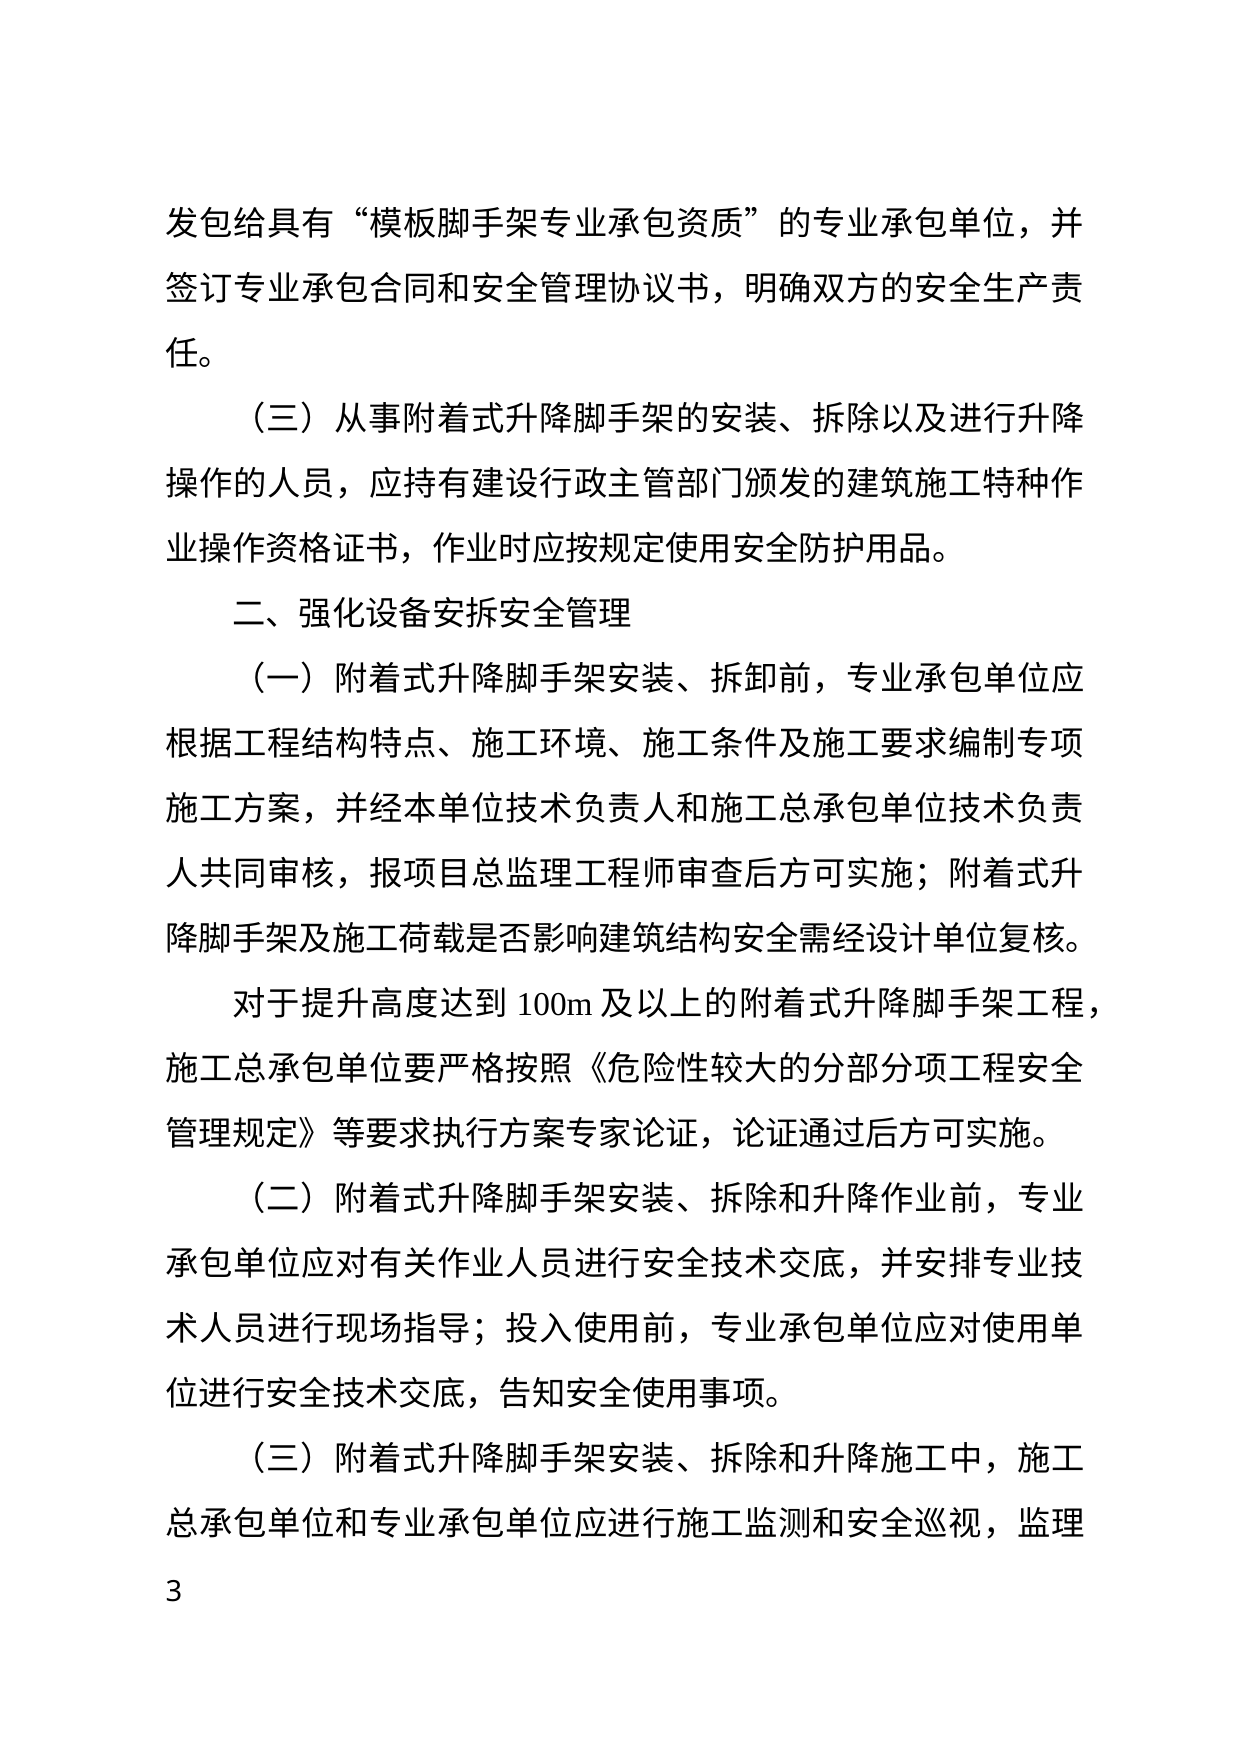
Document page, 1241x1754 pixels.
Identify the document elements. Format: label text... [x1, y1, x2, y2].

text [165, 1423, 1087, 1553]
text 二、强化设备安拆安全管理 [165, 578, 1087, 643]
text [165, 188, 1087, 383]
text （二）附着式升降脚手架安装、拆除和升降作业前，专业承包单位应对有关作业人员进行安全技术交底，并安排专业技术人员进行现场指导；投入使用前，专业承包单位应对使用单位进行安全技术交底，告知安全使用事项。 [165, 1163, 1087, 1423]
text 对于提升高度达到100m及以上的附着式升降脚手架工程，施工总承包单位要严格按照《危险性较大的分部分项工程安全管理规定》等要求执行方案专家论证，论证通过后方可实施。 [165, 968, 1087, 1163]
text （三）从事附着式升降脚手架的安装、拆除以及进行升降操作的人员，应持有建设行政主管部门颁发的建筑施工特种作业操作资格证书，作业时应按规定使用安全防护用品。 [165, 383, 1087, 578]
text （一）附着式升降脚手架安装、拆卸前，专业承包单位应根据工程结构特点、施工环境、施工条件及施工要求编制专项施工方案，并经本单位技术负责人和施工总承包单位技术负责人共同审核，报项目总监理工程师审查后方可实施；附着式升降脚手架及施工荷载是否影响建筑结构安全需经设计单位复核。 [165, 643, 1087, 968]
